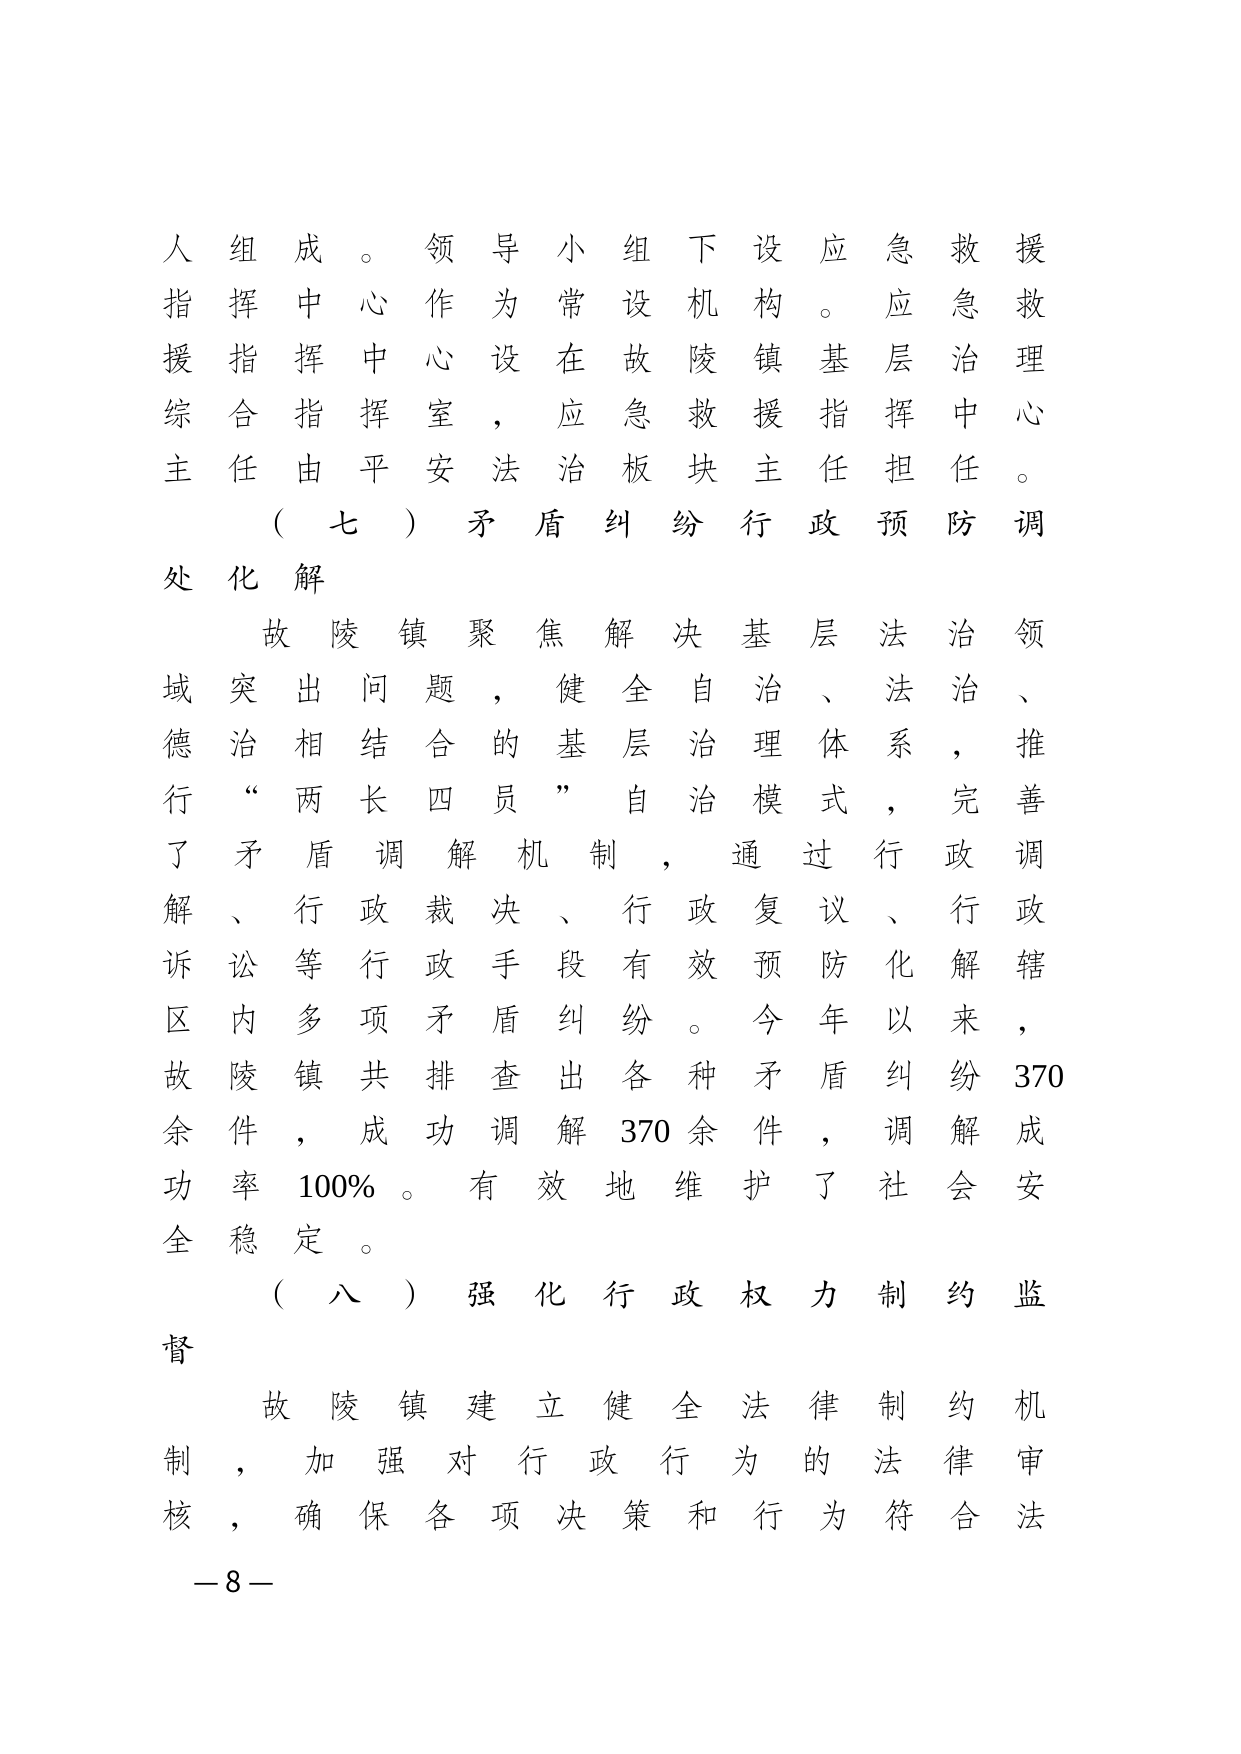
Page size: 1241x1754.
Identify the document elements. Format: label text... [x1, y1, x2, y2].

text （八）强化行政权力制约监督 [161, 1269, 1079, 1379]
text （七）矛盾纠纷行政预防调处化解 [161, 497, 1079, 607]
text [161, 1379, 1079, 1544]
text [161, 222, 1079, 497]
text 故陵镇聚焦解决基层法治领域突出问题，健全自治、法治、德治相结合的基层治理体系，推行“两长四员”自治模式，完善了矛盾调解机制，通过行政调解、行政裁决、行政复议、行政诉讼等行政手段有效预防化解辖区内多项矛盾纠纷。今年以来，故陵镇共排查出各种矛盾纠纷370余件，成功调解370余件，调解成功率100%。有效地维护了社会安全稳定。 [161, 607, 1079, 1269]
